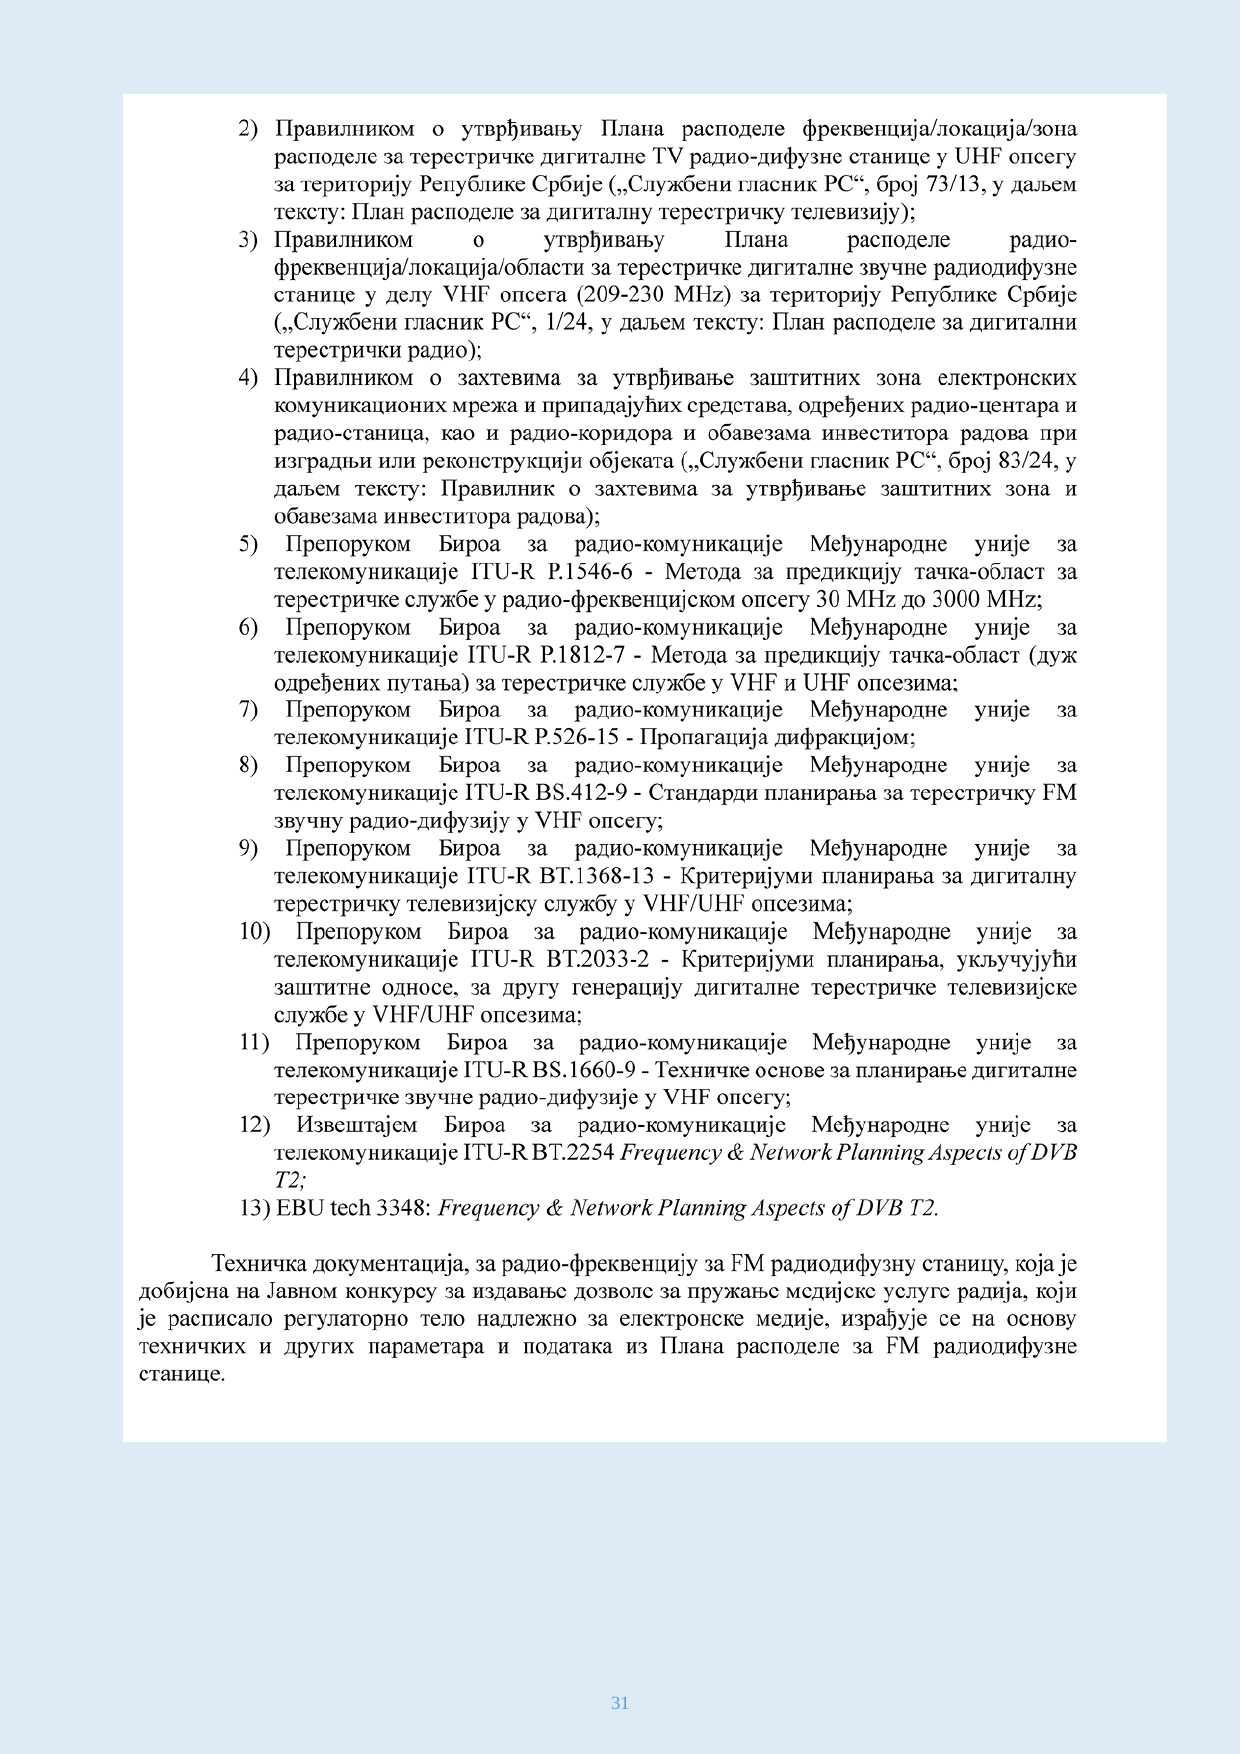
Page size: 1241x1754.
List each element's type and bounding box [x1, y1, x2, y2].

picture [119, 29, 1171, 1506]
